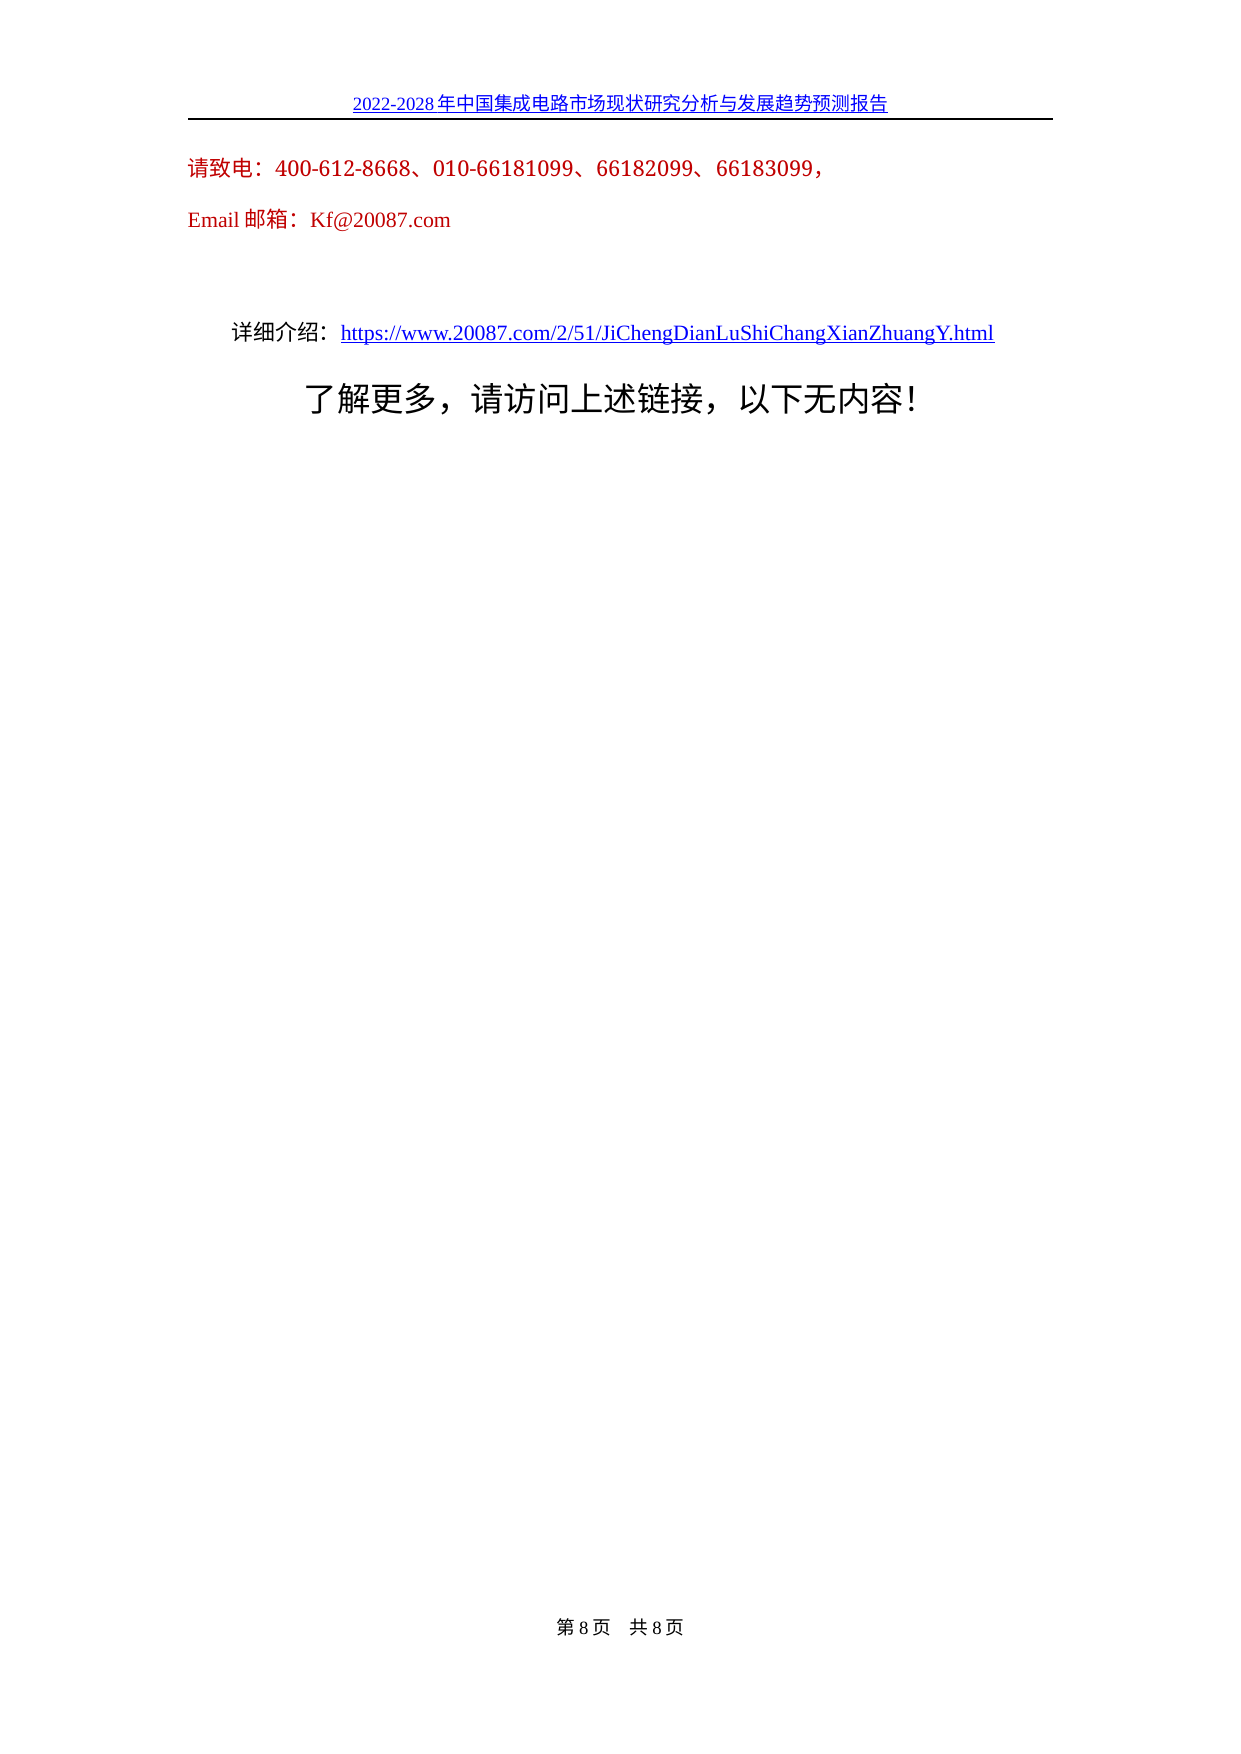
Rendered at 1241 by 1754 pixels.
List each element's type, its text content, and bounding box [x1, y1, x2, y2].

title 了解更多，请访问上述链接，以下无内容！ [187, 365, 1053, 430]
text Email邮箱：Kf@20087.com [187, 202, 1053, 234]
text 详细介绍：https://www.20087.com/2/51/JiChengDianLuShiChangXianZhuangY.html [187, 315, 1053, 347]
text 请致电：400-612-8668、010-66181099、66182099、66183099， [187, 150, 1053, 183]
